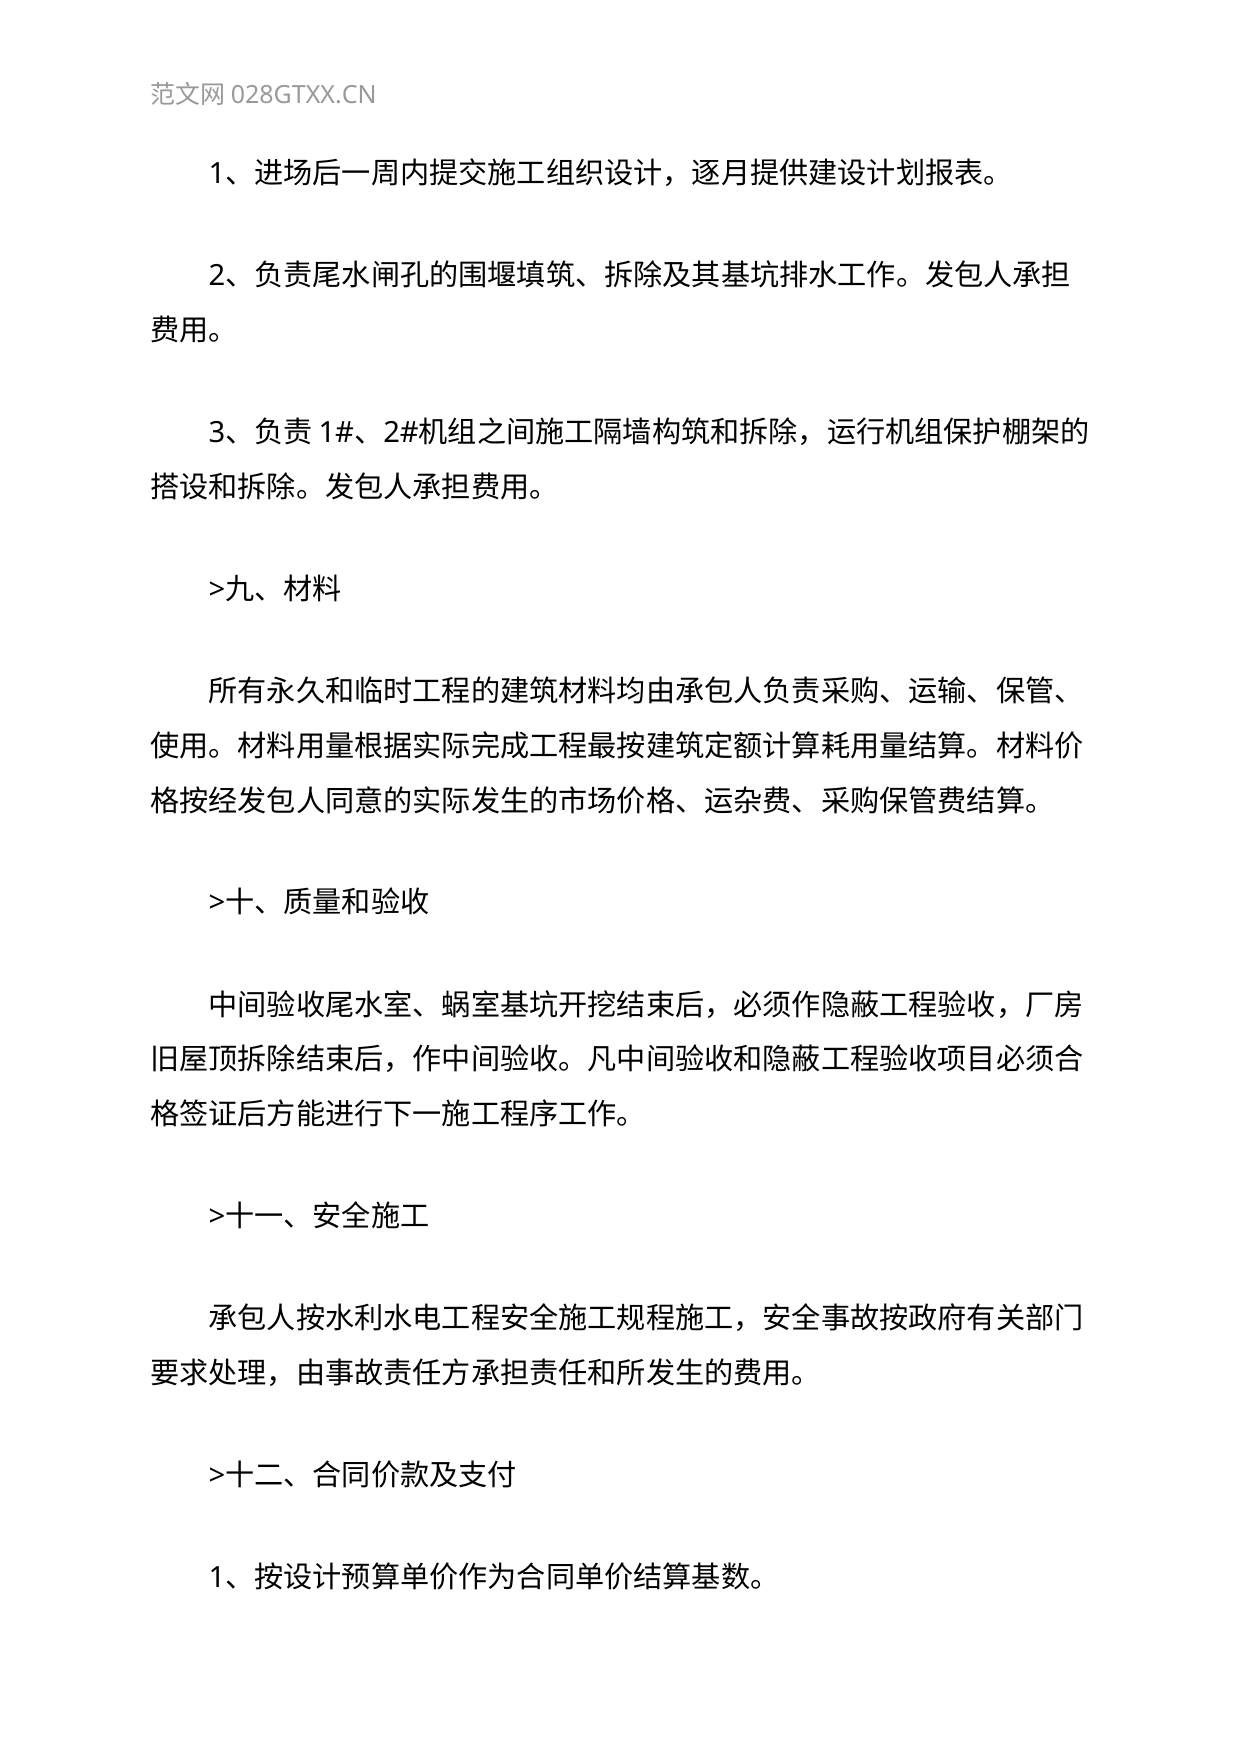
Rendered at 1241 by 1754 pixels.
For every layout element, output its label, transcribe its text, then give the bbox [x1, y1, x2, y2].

text >十一、安全施工 [150, 1193, 1090, 1235]
text 2、负责尾水闸孔的围堰填筑、拆除及其基坑排水工作。发包人承担费用。 [150, 252, 1090, 349]
text >十二、合同价款及支付 [150, 1451, 1090, 1494]
text 1、进场后一周内提交施工组织设计，逐月提供建设计划报表。 [150, 150, 1090, 192]
text 承包人按水利水电工程安全施工规程施工，安全事故按政府有关部门要求处理，由事故责任方承担责任和所发生的费用。 [150, 1294, 1090, 1392]
text >十、质量和验收 [150, 879, 1090, 921]
text >九、材料 [150, 566, 1090, 608]
text 1、按设计预算单价作为合同单价结算基数。 [150, 1553, 1090, 1596]
text 3、负责1#、2#机组之间施工隔墙构筑和拆除，运行机组保护棚架的搭设和拆除。发包人承担费用。 [150, 409, 1090, 506]
text 所有永久和临时工程的建筑材料均由承包人负责采购、运输、保管、使用。材料用量根据实际完成工程最按建筑定额计算耗用量结算。材料价格按经发包人同意的实际发生的市场价格、运杂费、采购保管费结算。 [150, 667, 1090, 819]
text 中间验收尾水室、蜗室基坑开挖结束后，必须作隐蔽工程验收，厂房旧屋顶拆除结束后，作中间验收。凡中间验收和隐蔽工程验收项目必须合格签证后方能进行下一施工程序工作。 [150, 981, 1090, 1133]
